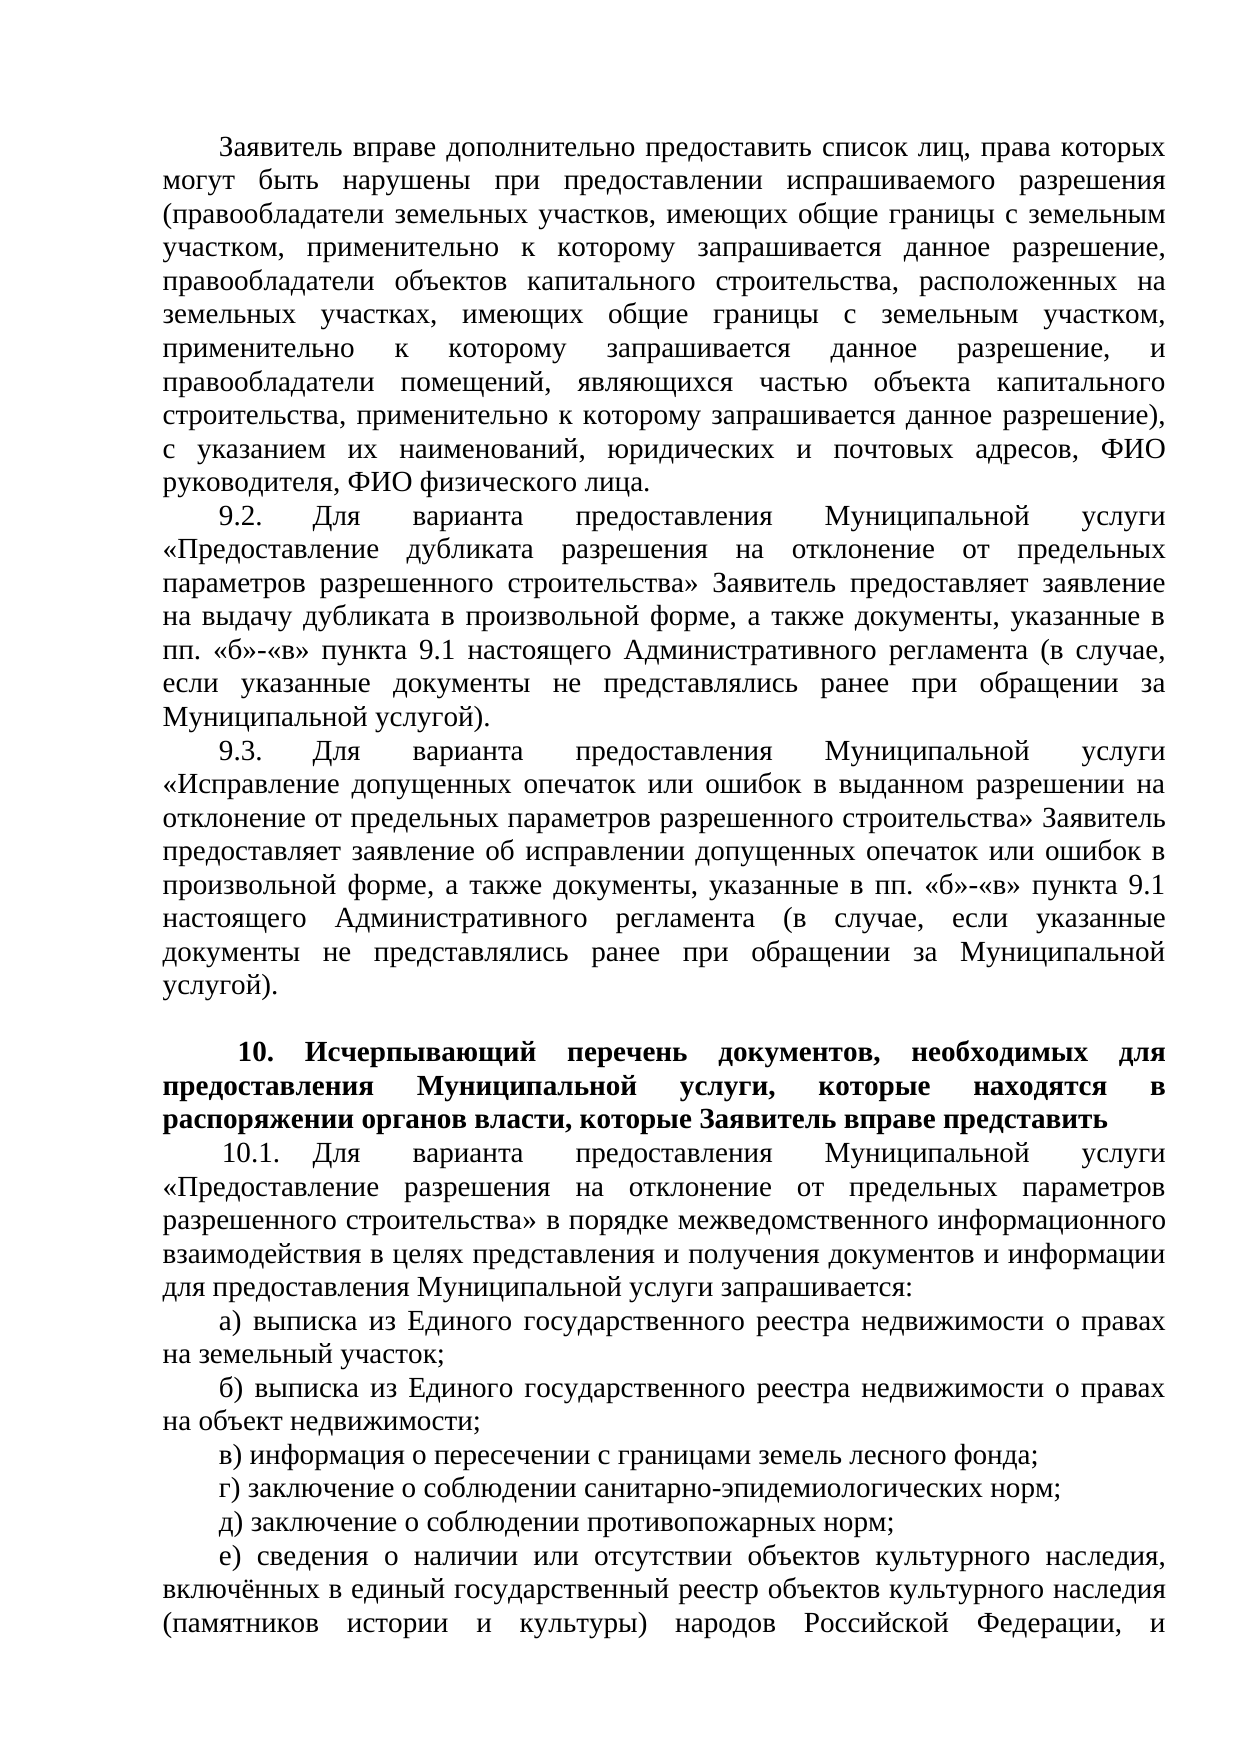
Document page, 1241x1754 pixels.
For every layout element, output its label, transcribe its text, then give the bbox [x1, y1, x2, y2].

text в) информация о пересечении с границами земель лесного фонда; [162, 1437, 1167, 1471]
text 9.3. Для варианта предоставления Муниципальной услуги «Исправление допущенных опечаток или ошибок в выданном разрешении на отклонение от предельных параметров разрешенного строительства» Заявитель предоставляет заявление об исправлении допущенных опечаток или ошибок в произвольной форме, а также документы, указанные в пп. «б»-«в» пункта 9.1 настоящего Административного регламента (в случае, если указанные документы не представлялись ранее при обращении за Муниципальной услугой). [162, 733, 1167, 1001]
text а) выписка из Единого государственного реестра недвижимости о правах на земельный участок; [162, 1303, 1167, 1370]
text г) заключение о соблюдении санитарно-эпидемиологических норм; [162, 1471, 1167, 1504]
text 9.2. Для варианта предоставления Муниципальной услуги «Предоставление дубликата разрешения на отклонение от предельных параметров разрешенного строительства» Заявитель предоставляет заявление на выдачу дубликата в произвольной форме, а также документы, указанные в пп. «б»-«в» пункта 9.1 настоящего Административного регламента (в случае, если указанные документы не представлялись ранее при обращении за Муниципальной услугой). [162, 498, 1167, 733]
text 10. Исчерпывающий перечень документов, необходимых для предоставления Муниципальной услуги, которые находятся в распоряжении органов власти, которые Заявитель вправе представить [162, 1034, 1167, 1135]
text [162, 1538, 1167, 1638]
text д) заключение о соблюдении противопожарных норм; [162, 1504, 1167, 1538]
text 10.1. Для варианта предоставления Муниципальной услуги «Предоставление разрешения на отклонение от предельных параметров разрешенного строительства» в порядке межведомственного информационного взаимодействия в целях представления и получения документов и информации для предоставления Муниципальной услуги запрашивается: [162, 1135, 1167, 1303]
text б) выписка из Единого государственного реестра недвижимости о правах на объект недвижимости; [162, 1370, 1167, 1437]
text Заявитель вправе дополнительно предоставить список лиц, права которых могут быть нарушены при предоставлении испрашиваемого разрешения (правообладатели земельных участков, имеющих общие границы с земельным участком, применительно к которому запрашивается данное разрешение, правообладатели объектов капитального строительства, расположенных на земельных участках, имеющих общие границы с земельным участком, применительно к которому запрашивается данное разрешение, и правообладатели помещений, являющихся частью объекта капитального строительства, применительно к которому запрашивается данное разрешение), с указанием их наименований, юридических и почтовых адресов, ФИО руководителя, ФИО физического лица. [162, 129, 1167, 498]
